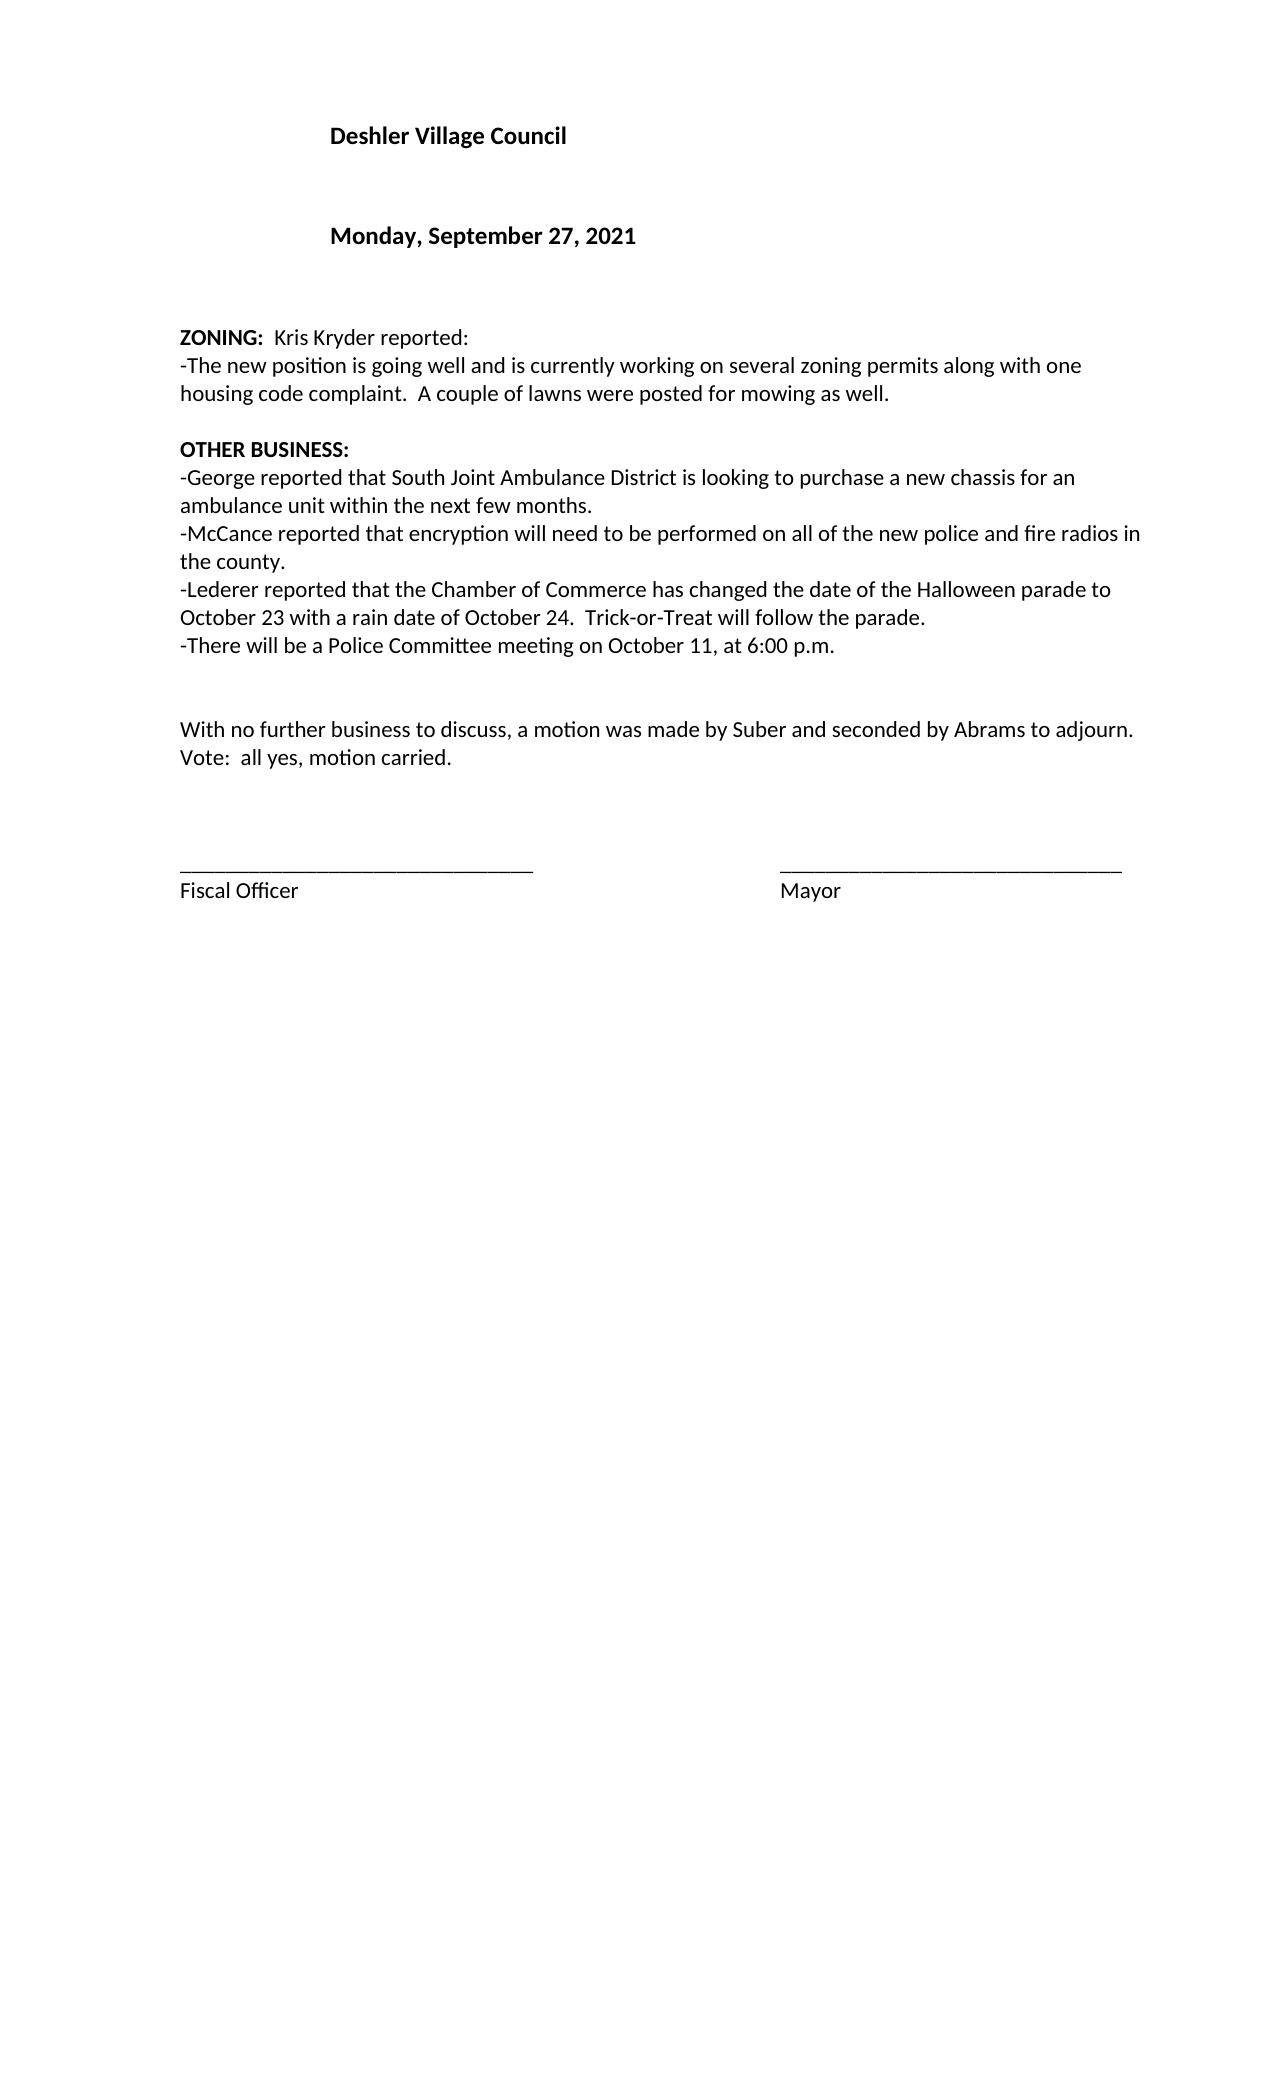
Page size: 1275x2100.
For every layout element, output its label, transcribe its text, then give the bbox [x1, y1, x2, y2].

text Monday, September 27, 2021 [255, 220, 1147, 251]
text -Lederer reported that the Chamber of Commerce has changed the date of the Halloween parade to October 23 with a rain date of October 24. Trick-or-Treat will follow the parade. [180, 575, 1147, 631]
text Deshler Village Council [180, 120, 1147, 151]
text Fiscal Officer Mayor [180, 876, 1147, 904]
text ZONING: Kris Kryder reported: [180, 323, 1147, 351]
text OTHER BUSINESS: [180, 435, 1147, 463]
text _______________________________ ______________________________ [180, 848, 1147, 876]
text -The new position is going well and is currently working on several zoning permits along with one housing code complaint. A couple of lawns were posted for mowing as well. [180, 351, 1147, 407]
text -McCance reported that encryption will need to be performed on all of the new police and fire radios in the county. [180, 519, 1147, 575]
text -George reported that South Joint Ambulance District is looking to purchase a new chassis for an ambulance unit within the next few months. [180, 463, 1147, 519]
text With no further business to discuss, a motion was made by Suber and seconded by Abrams to adjourn. Vote: all yes, motion carried. [180, 715, 1147, 771]
text -There will be a Police Committee meeting on October 11, at 6:00 p.m. [180, 631, 1147, 659]
